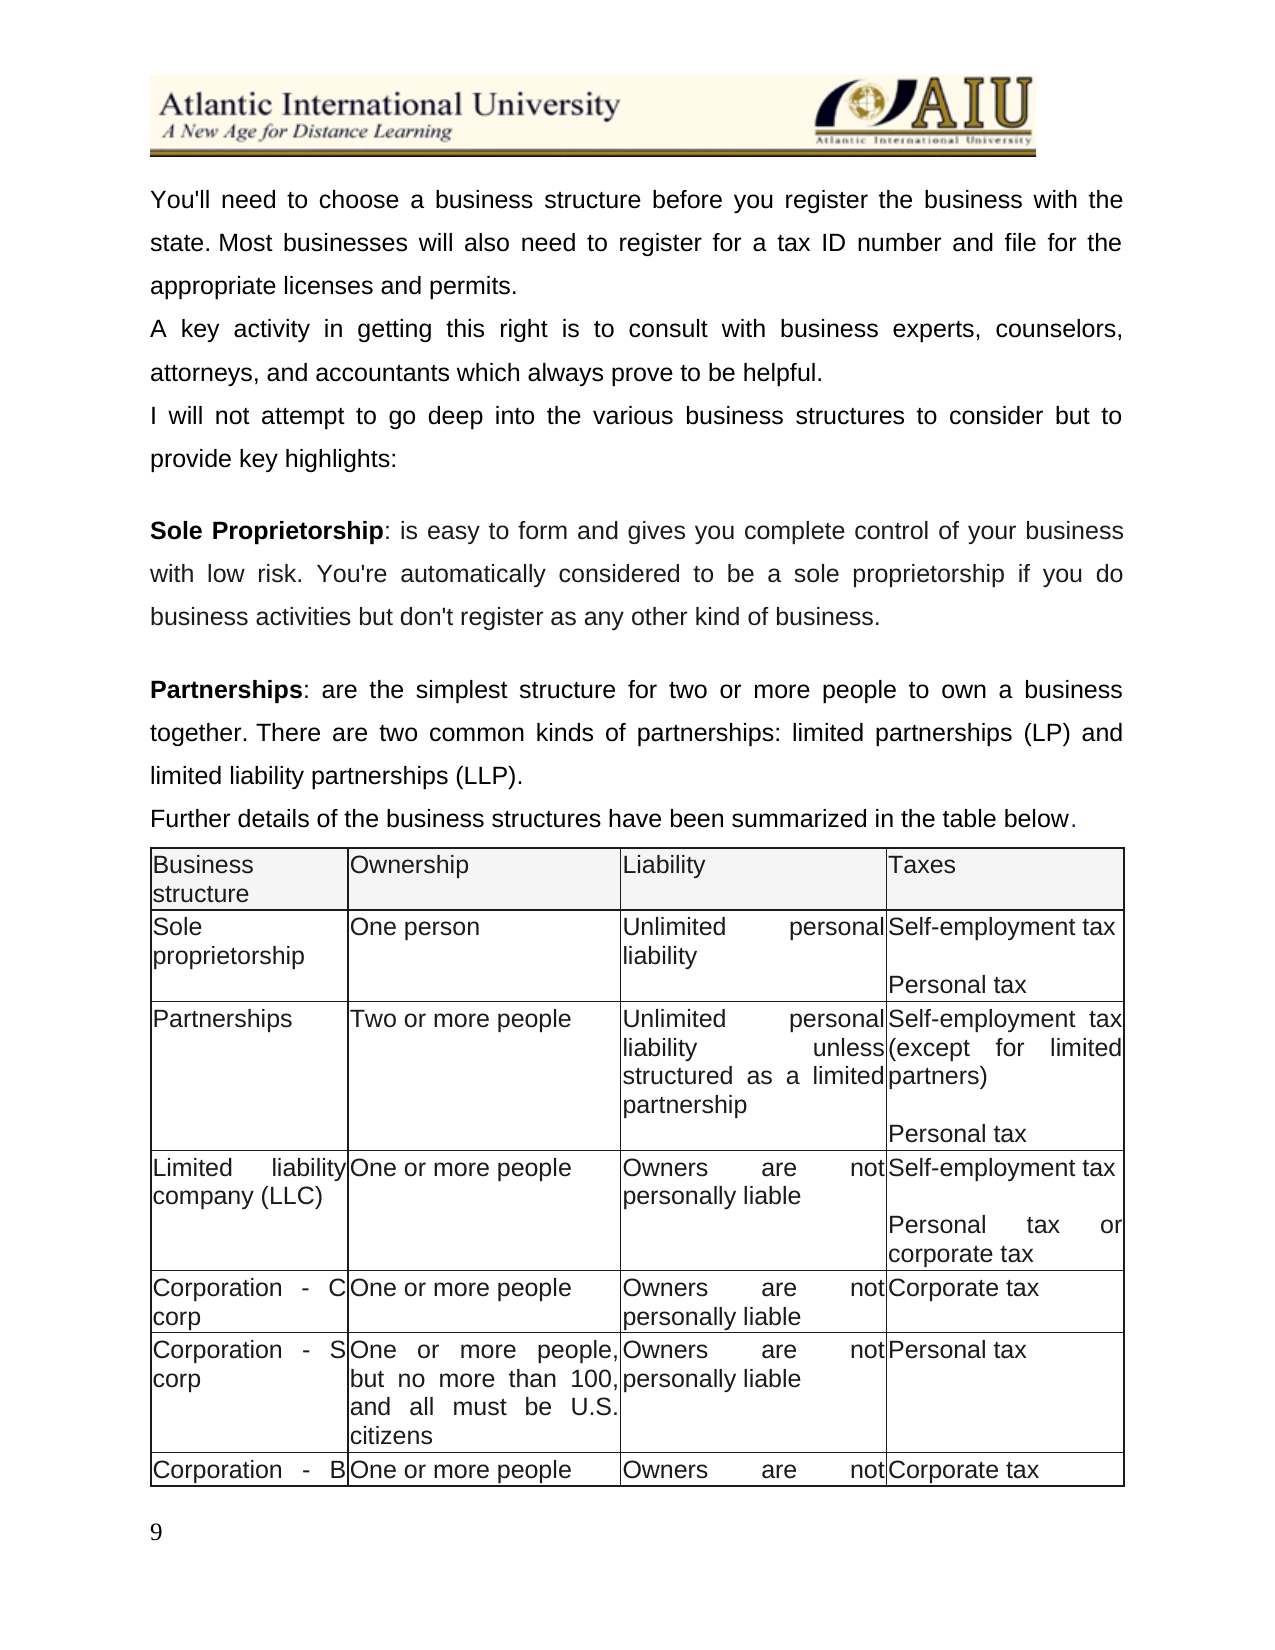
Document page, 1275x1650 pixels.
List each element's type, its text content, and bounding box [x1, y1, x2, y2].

text Further details of the business structures have been summarized in the table below. [150, 804, 1125, 833]
text I will not attempt to go deep into the various business structures to consider but to provide key highlights: [150, 401, 1125, 472]
table_cell Unlimited personal liability unless structured as a limited partnership [621, 1002, 886, 1149]
table_cell Corporate tax [887, 1271, 1123, 1332]
table_header Taxes [887, 849, 1123, 909]
table_cell Corporation - C corp [152, 1271, 347, 1332]
table_cell Self-employment tax (except for limited partners) Personal tax [887, 1002, 1123, 1149]
table_cell Limited liability company (LLC) [152, 1151, 347, 1269]
text Partnerships: are the simplest structure for two or more people to own a business together. There are two common kinds of partnerships: limited partnerships (LP) and limited liability partnerships (LLP). [150, 674, 1125, 789]
table_cell Sole proprietorship [152, 911, 347, 1001]
table_cell Personal tax [887, 1333, 1123, 1451]
table_cell Owners are not personally liable [621, 1333, 886, 1451]
text A key activity in getting this right is to consult with business experts, counselors, attorneys, and accountants which always prove to be helpful. [150, 314, 1125, 386]
table_cell One or more people, but no more than 100, and all must be U.S. citizens [349, 1333, 620, 1451]
picture [150, 75, 1037, 157]
table_header Ownership [349, 849, 620, 909]
table_cell One or more people [349, 1151, 620, 1269]
table_header Liability [621, 849, 886, 909]
text You'll need to choose a business structure before you register the business with the state. Most businesses will also need to register for a tax ID number and file for the appropriate licenses and permits. [150, 185, 1125, 300]
table_header Business structure [152, 849, 347, 909]
table_cell Two or more people [349, 1002, 620, 1149]
table_cell Unlimited personal liability [621, 911, 886, 1001]
table_cell Partnerships [152, 1002, 347, 1149]
table_cell One or more people [349, 1453, 620, 1485]
table_cell Corporate tax [887, 1453, 1123, 1485]
table_cell One person [349, 911, 620, 1001]
table_cell Self-employment tax Personal tax or corporate tax [887, 1151, 1123, 1269]
table_cell Self-employment tax Personal tax [887, 911, 1123, 1001]
table_cell One or more people [349, 1271, 620, 1332]
table_cell Corporation - S corp [152, 1333, 347, 1451]
table_cell Owners are not personally liable [621, 1271, 886, 1332]
table_cell Owners are not personally liable [621, 1151, 886, 1269]
table_cell Corporation - B corp [152, 1453, 347, 1485]
text Sole Proprietorship: is easy to form and gives you complete control of your business with low risk. You're automatically considered to be a sole proprietorship if you do business activities but don't register as any other kind of business. [150, 516, 1125, 631]
table_cell Owners are not personally liable [621, 1453, 886, 1485]
